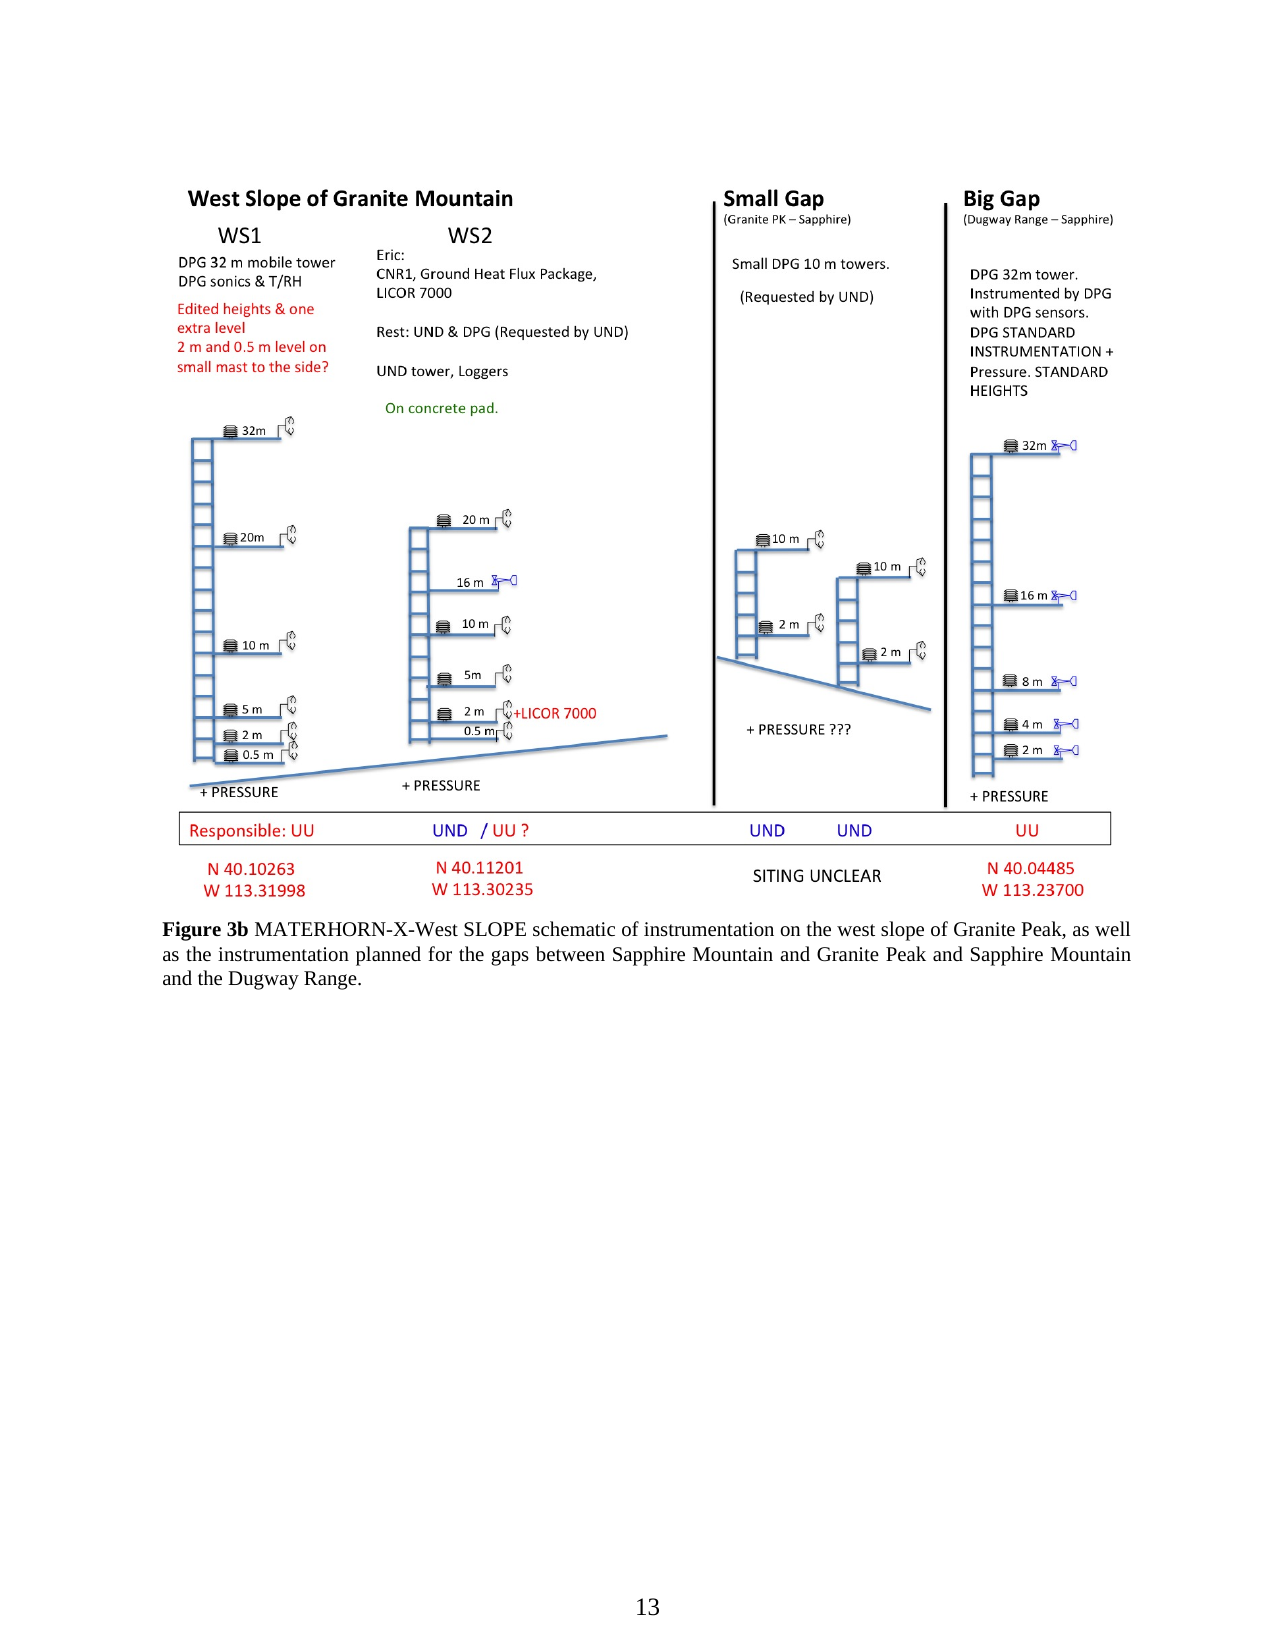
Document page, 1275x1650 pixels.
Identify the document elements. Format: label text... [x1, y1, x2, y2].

picture [162, 177, 1133, 905]
text Figure 3b MATERHORN-X-West SLOPE schematic of instrumentation on the west slope of Granite Peak, as well as the instrumentation planned for the gaps between Sapphire Mountain and Granite Peak and Sapphire Mountain and the Dugway Range. [162, 917, 1132, 989]
